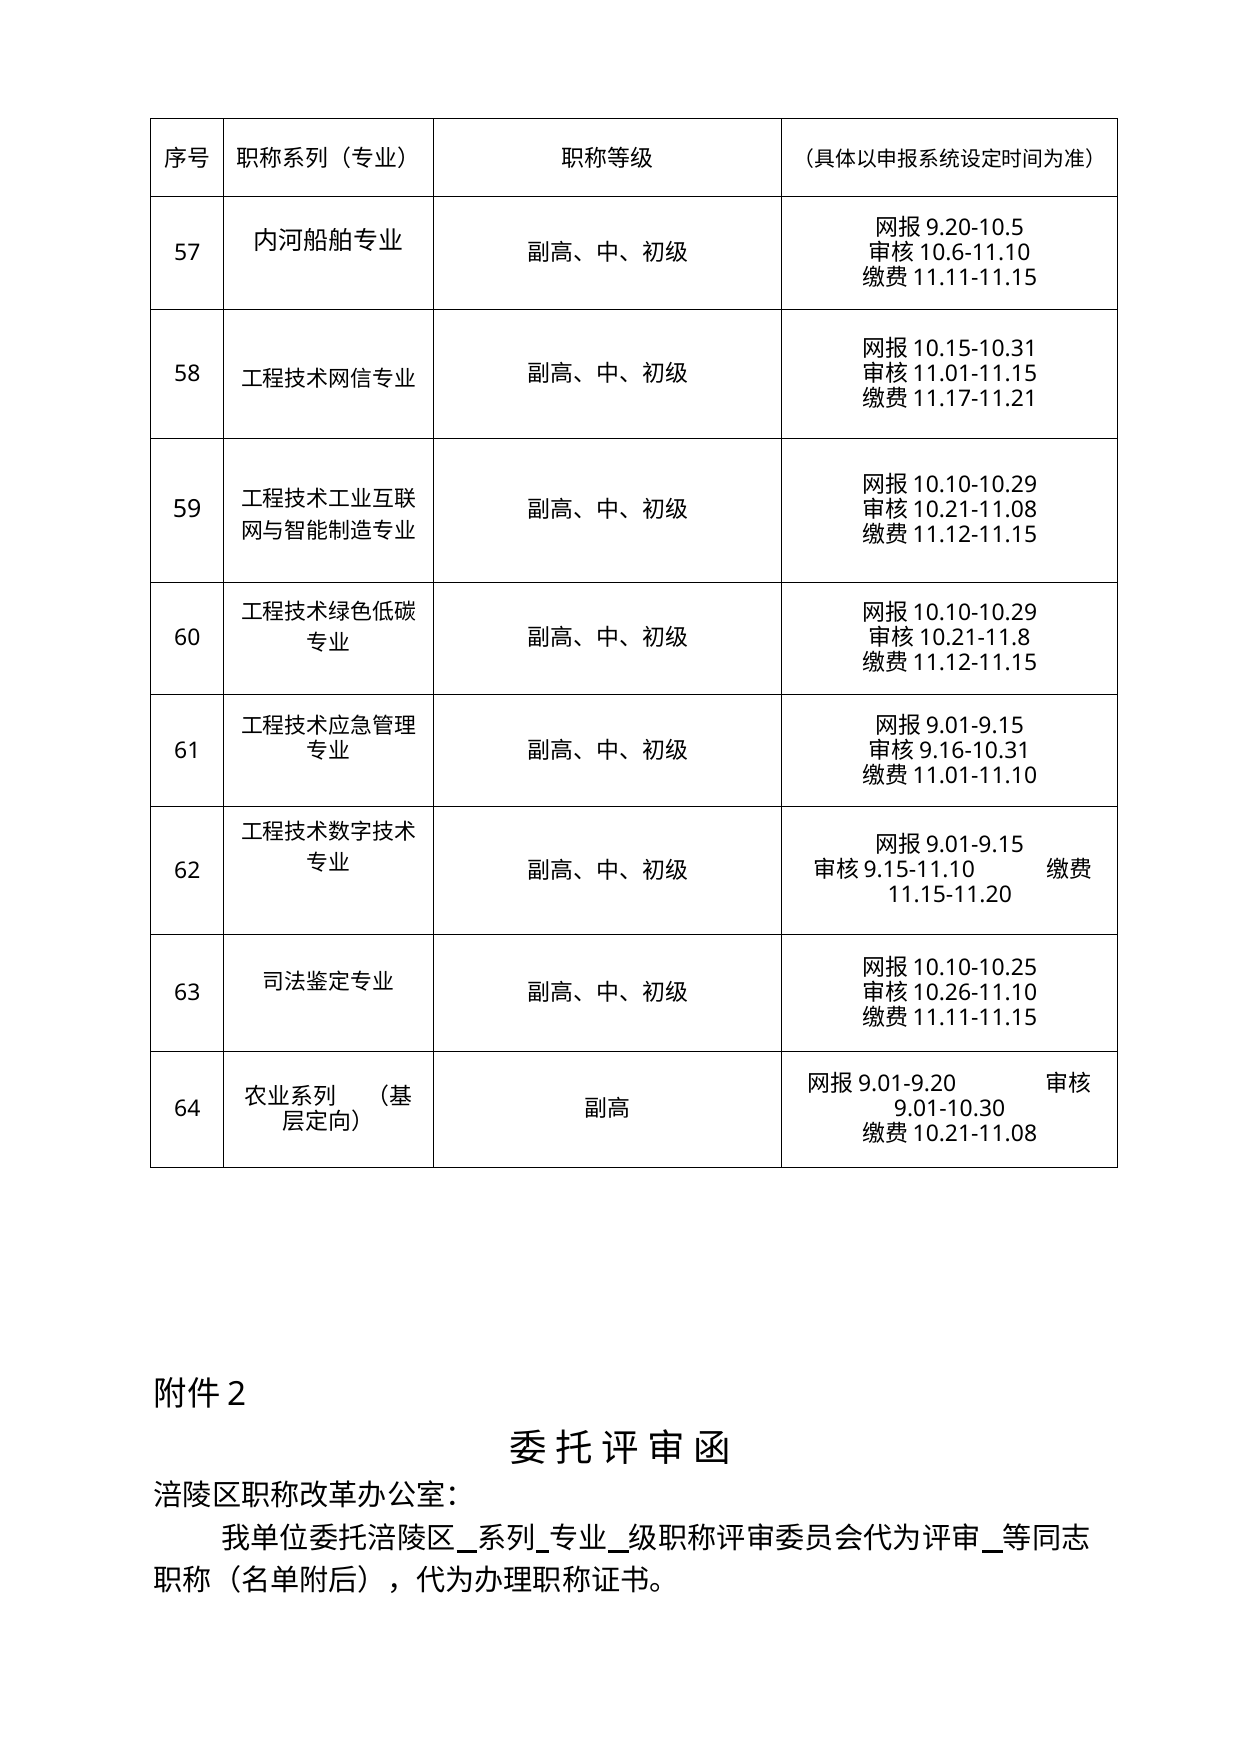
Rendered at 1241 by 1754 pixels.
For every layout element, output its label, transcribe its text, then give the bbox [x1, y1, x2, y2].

table_cell 网报10.10-10.29 审核10.21-11.8 缴费11.12-11.15 [782, 583, 1117, 694]
table_cell 副高、中、初级 [434, 807, 781, 934]
table_cell 网报10.10-10.29 审核10.21-11.08 缴费11.12-11.15 [782, 439, 1117, 582]
table_cell 司法鉴定专业 [224, 935, 433, 1051]
text 委 托 评 审 函 [153, 1418, 1087, 1472]
table_cell 工程技术工业互联网与智能制造专业 [224, 439, 433, 582]
table_cell 网报9.01-9.15 审核9.16-10.31 缴费11.01-11.10 [782, 695, 1117, 806]
table_cell 工程技术数字技术专业 [224, 807, 433, 934]
table_cell 内河船舶专业 [224, 197, 433, 308]
table_header 职称系列（专业） [224, 119, 433, 196]
text 涪陵区职称改革办公室： [153, 1472, 1087, 1514]
table_header 职称等级 [434, 119, 781, 196]
table_cell 58 [151, 310, 223, 437]
text 附件2 [153, 1355, 1087, 1418]
table_cell 61 [151, 695, 223, 806]
table_header 序号 [151, 119, 223, 196]
table_cell 副高、中、初级 [434, 583, 781, 694]
table_cell 网报10.10-10.25 审核10.26-11.10 缴费11.11-11.15 [782, 935, 1117, 1051]
table_cell 副高、中、初级 [434, 935, 781, 1051]
table_cell 副高、中、初级 [434, 310, 781, 437]
table_header （具体以申报系统设定时间为准） [782, 119, 1117, 196]
table_cell 副高、中、初级 [434, 439, 781, 582]
table_cell 63 [151, 935, 223, 1051]
table_cell 网报9.20-10.5 审核10.6-11.10 缴费11.11-11.15 [782, 197, 1117, 308]
table_cell 副高、中、初级 [434, 197, 781, 308]
table_cell 网报9.01-9.20 审核9.01-10.30 缴费10.21-11.08 [782, 1052, 1117, 1167]
table_cell 工程技术绿色低碳专业 [224, 583, 433, 694]
table_cell 60 [151, 583, 223, 694]
table_cell 57 [151, 197, 223, 308]
table_cell 59 [151, 439, 223, 582]
table_cell 64 [151, 1052, 223, 1167]
table_cell 副高、中、初级 [434, 695, 781, 806]
table_cell 农业系列 （基层定向） [224, 1052, 433, 1167]
table_cell 网报9.01-9.15 审核9.15-11.10 缴费11.15-11.20 [782, 807, 1117, 934]
text 我单位委托涪陵区 系列 专业 级职称评审委员会代为评审 等同志职称（名单附后），代为办理职称证书。 [153, 1514, 1091, 1599]
table_cell 工程技术应急管理专业 [224, 695, 433, 806]
table_cell 工程技术网信专业 [224, 310, 433, 437]
table_cell 62 [151, 807, 223, 934]
table_cell 网报10.15-10.31 审核11.01-11.15 缴费11.17-11.21 [782, 310, 1117, 437]
table_cell 副高 [434, 1052, 781, 1167]
